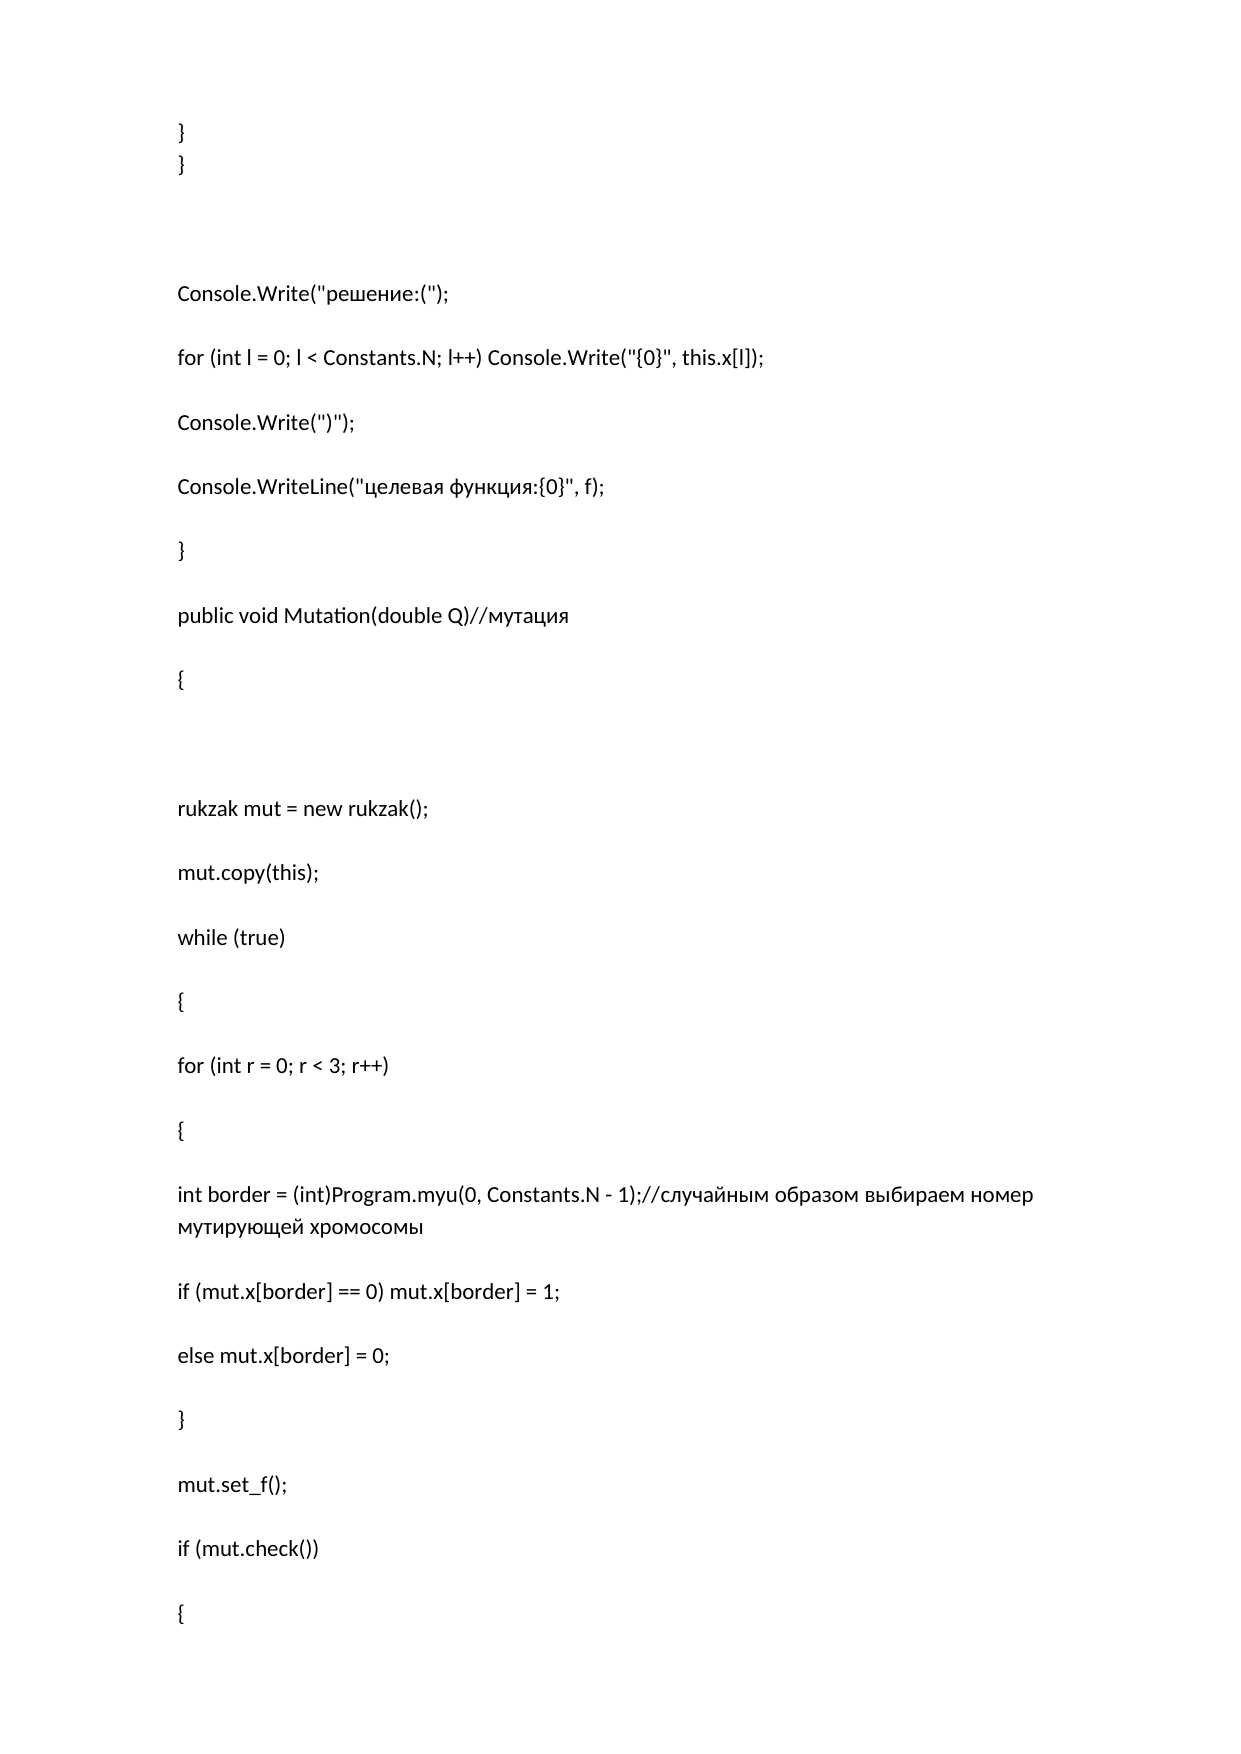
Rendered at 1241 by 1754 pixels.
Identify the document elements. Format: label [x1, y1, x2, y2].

text [177, 118, 1152, 1627]
